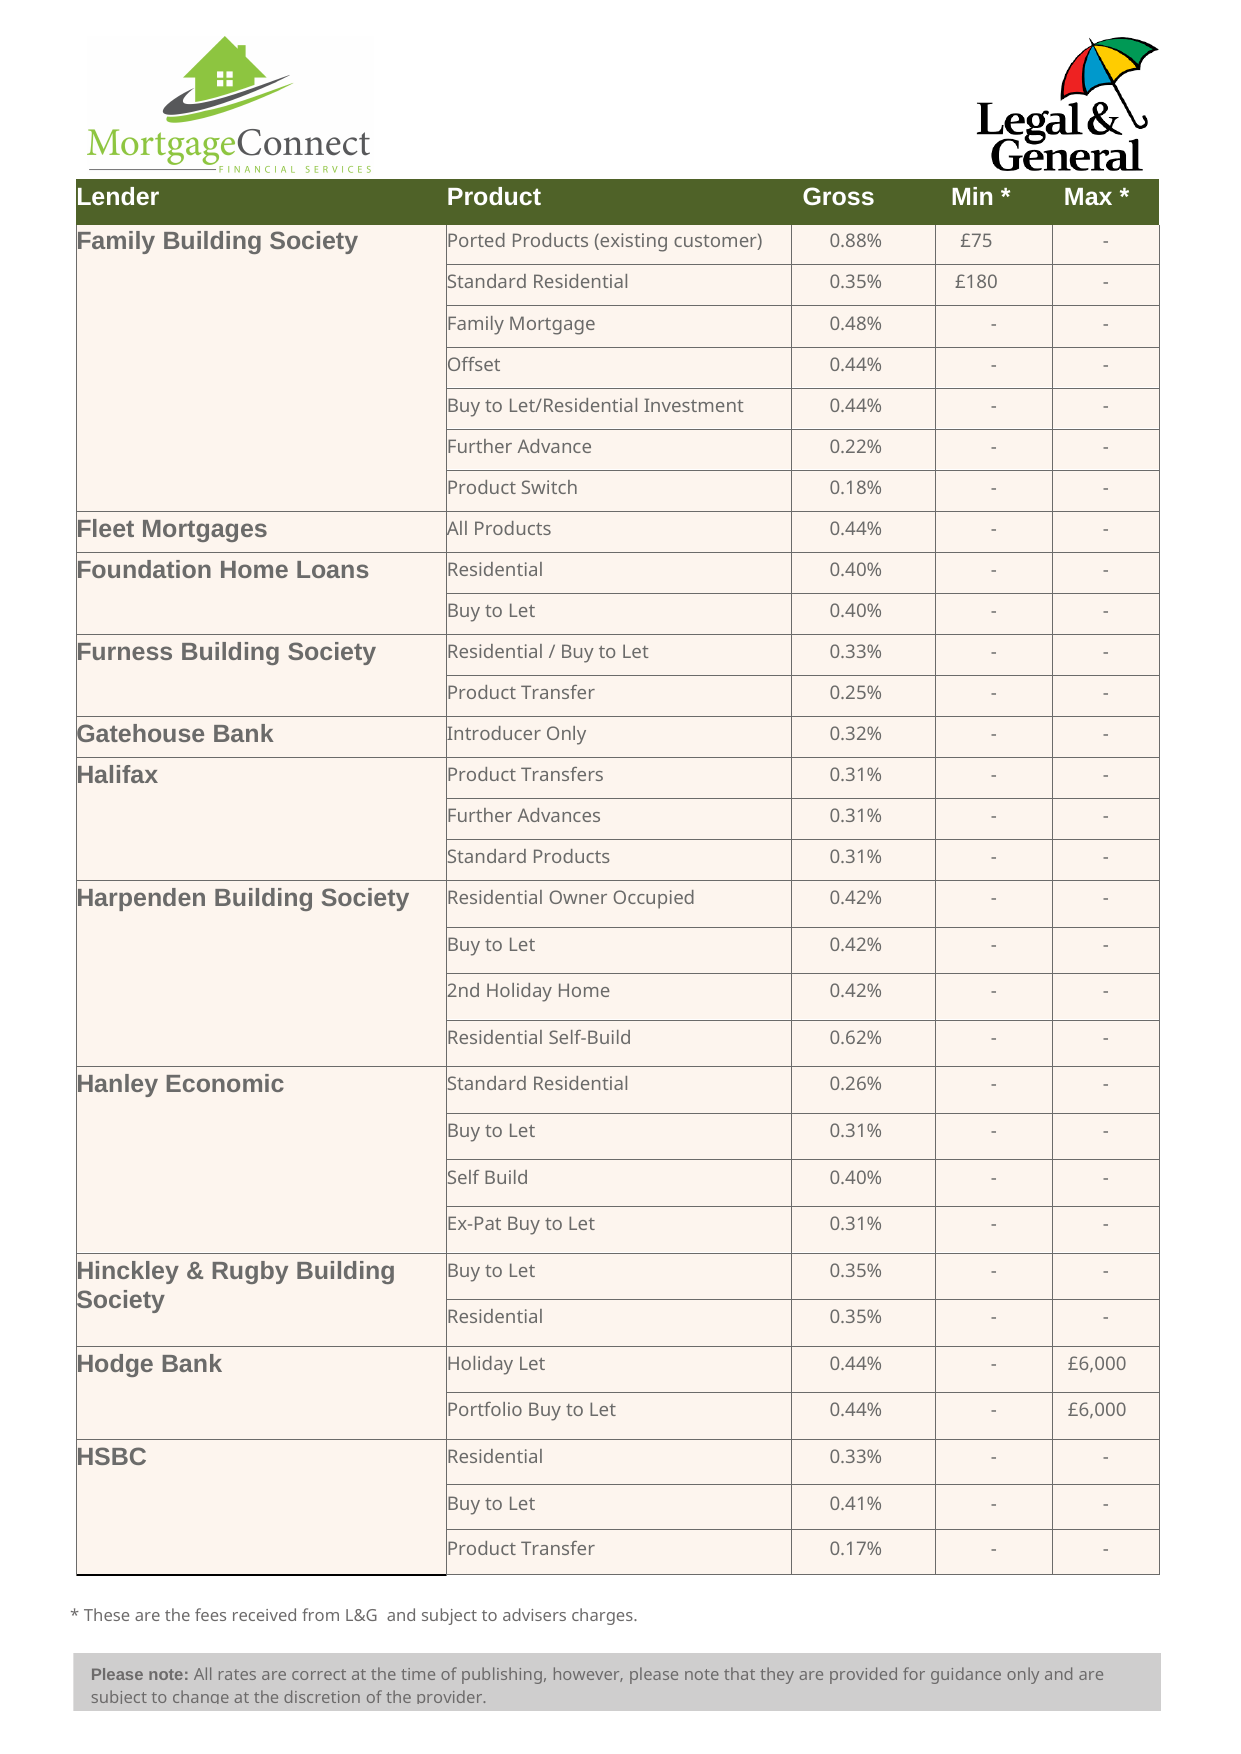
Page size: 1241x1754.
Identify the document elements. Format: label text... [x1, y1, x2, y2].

table_cell 2nd Holiday Home [447, 974, 791, 1019]
table_cell Hinckley & Rugby Building Society [77, 1254, 446, 1346]
table_cell Hanley Economic [77, 1067, 446, 1252]
table_cell - [936, 430, 1052, 469]
table_cell - [1053, 799, 1159, 839]
table_cell - [936, 389, 1052, 428]
table_cell 0.40% [792, 1160, 935, 1206]
table_cell Family Mortgage [447, 306, 791, 346]
table_cell - [1053, 512, 1159, 552]
table_cell Standard Products [447, 840, 791, 880]
table_cell - [1053, 1440, 1159, 1484]
table_cell Buy to Let [447, 1485, 791, 1529]
table_cell 0.35% [792, 1300, 935, 1346]
table_cell 0.44% [792, 348, 935, 387]
table_cell - [1053, 881, 1159, 926]
table_cell - [1053, 974, 1159, 1019]
table_cell Buy to Let [447, 1114, 791, 1159]
table_cell - [936, 1393, 1052, 1439]
table_cell 0.62% [792, 1021, 935, 1066]
table_cell - [1053, 553, 1159, 593]
table_cell Standard Residential [447, 265, 791, 305]
table_cell - [936, 594, 1052, 634]
table_cell - [1053, 1207, 1159, 1252]
table_cell 0.22% [792, 430, 935, 469]
table_cell 0.18% [792, 471, 935, 511]
table_cell Product Transfers [447, 758, 791, 798]
table_header Product [447, 179, 791, 225]
table_cell Ported Products (existing customer) [447, 225, 791, 264]
table_cell 0.31% [792, 1207, 935, 1252]
table_cell Residential [447, 1300, 791, 1346]
table_header Min * [935, 179, 1052, 225]
table_cell - [1053, 635, 1159, 675]
table_cell - [936, 717, 1052, 757]
table_cell Halifax [77, 758, 446, 880]
table_cell - [1053, 389, 1159, 428]
table_cell 0.32% [792, 717, 935, 757]
table_cell - [936, 799, 1052, 839]
table_cell - [936, 1300, 1052, 1346]
table_cell - [936, 1160, 1052, 1206]
table_cell 0.35% [792, 1254, 935, 1299]
table_cell 0.41% [792, 1485, 935, 1529]
table_cell - [936, 471, 1052, 511]
table_cell - [936, 881, 1052, 926]
table_cell Offset [447, 348, 791, 387]
table_cell - [1053, 1530, 1159, 1574]
table_cell Residential [447, 1440, 791, 1484]
table_cell - [936, 676, 1052, 716]
table_cell - [1053, 225, 1159, 264]
table_cell 0.44% [792, 1393, 935, 1439]
picture [87, 36, 375, 175]
table_cell Product Transfer [447, 676, 791, 716]
table_cell 0.31% [792, 1114, 935, 1159]
table_cell 0.44% [792, 512, 935, 552]
table_cell - [1053, 1160, 1159, 1206]
table_cell 0.40% [792, 594, 935, 634]
table_cell £6,000 [1053, 1347, 1159, 1392]
table_header Lender [76, 179, 447, 225]
table_cell HSBC [77, 1440, 446, 1574]
table_cell Gatehouse Bank [77, 717, 446, 757]
picture [976, 37, 1159, 171]
table_cell £75 [936, 225, 1052, 264]
table_cell - [1053, 594, 1159, 634]
table_cell 0.42% [792, 881, 935, 926]
table_cell - [1053, 265, 1159, 305]
table_cell 0.88% [792, 225, 935, 264]
table_cell - [1053, 717, 1159, 757]
table_cell - [1053, 430, 1159, 469]
table_cell - [936, 512, 1052, 552]
table_cell 0.17% [792, 1530, 935, 1574]
table_cell Harpenden Building Society [77, 881, 446, 1066]
table_cell 0.33% [792, 1440, 935, 1484]
table_cell - [1053, 1021, 1159, 1066]
table_cell Residential Self-Build [447, 1021, 791, 1066]
table_cell - [1053, 1300, 1159, 1346]
table_cell All Products [447, 512, 791, 552]
table_cell - [936, 1067, 1052, 1113]
table_cell - [936, 553, 1052, 593]
table_cell 0.33% [792, 635, 935, 675]
table_cell - [936, 1485, 1052, 1529]
table_cell Standard Residential [447, 1067, 791, 1113]
table_cell - [1053, 758, 1159, 798]
table_cell 0.48% [792, 306, 935, 346]
table_cell Introducer Only [447, 717, 791, 757]
table_cell Hodge Bank [77, 1347, 446, 1439]
table_cell 0.44% [792, 389, 935, 428]
table_cell - [936, 758, 1052, 798]
table_cell Buy to Let [447, 928, 791, 973]
table_cell - [1053, 1254, 1159, 1299]
table_cell - [936, 1114, 1052, 1159]
table_cell 0.40% [792, 553, 935, 593]
table_cell - [1053, 306, 1159, 346]
table_cell - [1053, 471, 1159, 511]
table_cell - [936, 974, 1052, 1019]
table_cell - [936, 1347, 1052, 1392]
table_cell Foundation Home Loans [77, 553, 446, 634]
table_cell - [1053, 1114, 1159, 1159]
table_cell - [1053, 348, 1159, 387]
table_cell 0.42% [792, 974, 935, 1019]
table_cell Portfolio Buy to Let [447, 1393, 791, 1439]
table_cell Buy to Let [447, 1254, 791, 1299]
table_cell Further Advance [447, 430, 791, 469]
table_cell Residential [447, 553, 791, 593]
table_cell - [936, 1254, 1052, 1299]
table_cell Further Advances [447, 799, 791, 839]
table_cell - [936, 1021, 1052, 1066]
table_cell - [936, 1207, 1052, 1252]
table_cell - [936, 306, 1052, 346]
table_cell - [936, 1440, 1052, 1484]
table_cell 0.26% [792, 1067, 935, 1113]
table_cell 0.31% [792, 799, 935, 839]
table_cell Residential / Buy to Let [447, 635, 791, 675]
table_cell Product Transfer [447, 1530, 791, 1574]
table_cell Buy to Let/Residential Investment [447, 389, 791, 428]
table_cell Family Building Society [77, 225, 446, 511]
table_cell Furness Building Society [77, 635, 446, 716]
table_cell Fleet Mortgages [77, 512, 446, 552]
table_cell - [1053, 1485, 1159, 1529]
table_cell Ex-Pat Buy to Let [447, 1207, 791, 1252]
table_cell - [1053, 840, 1159, 880]
table_cell - [1053, 928, 1159, 973]
table_cell 0.31% [792, 840, 935, 880]
table_cell Holiday Let [447, 1347, 791, 1392]
table_cell - [1053, 676, 1159, 716]
table_header Gross [791, 179, 935, 225]
table_cell £6,000 [1053, 1393, 1159, 1439]
table_cell - [936, 348, 1052, 387]
table_cell Buy to Let [447, 594, 791, 634]
table_cell Residential Owner Occupied [447, 881, 791, 926]
text * These are the fees received from L&G and subject to advisers charges. [35, 1604, 1223, 1627]
table_cell £180 [936, 265, 1052, 305]
table_cell 0.25% [792, 676, 935, 716]
table_cell 0.42% [792, 928, 935, 973]
table_cell 0.35% [792, 265, 935, 305]
table_cell Product Switch [447, 471, 791, 511]
table_cell - [936, 928, 1052, 973]
table_cell - [936, 840, 1052, 880]
table_cell 0.44% [792, 1347, 935, 1392]
table_cell Self Build [447, 1160, 791, 1206]
table_cell 0.31% [792, 758, 935, 798]
table_cell - [1053, 1067, 1159, 1113]
table_cell - [936, 635, 1052, 675]
table_cell - [936, 1530, 1052, 1574]
table_header Max * [1052, 179, 1159, 225]
